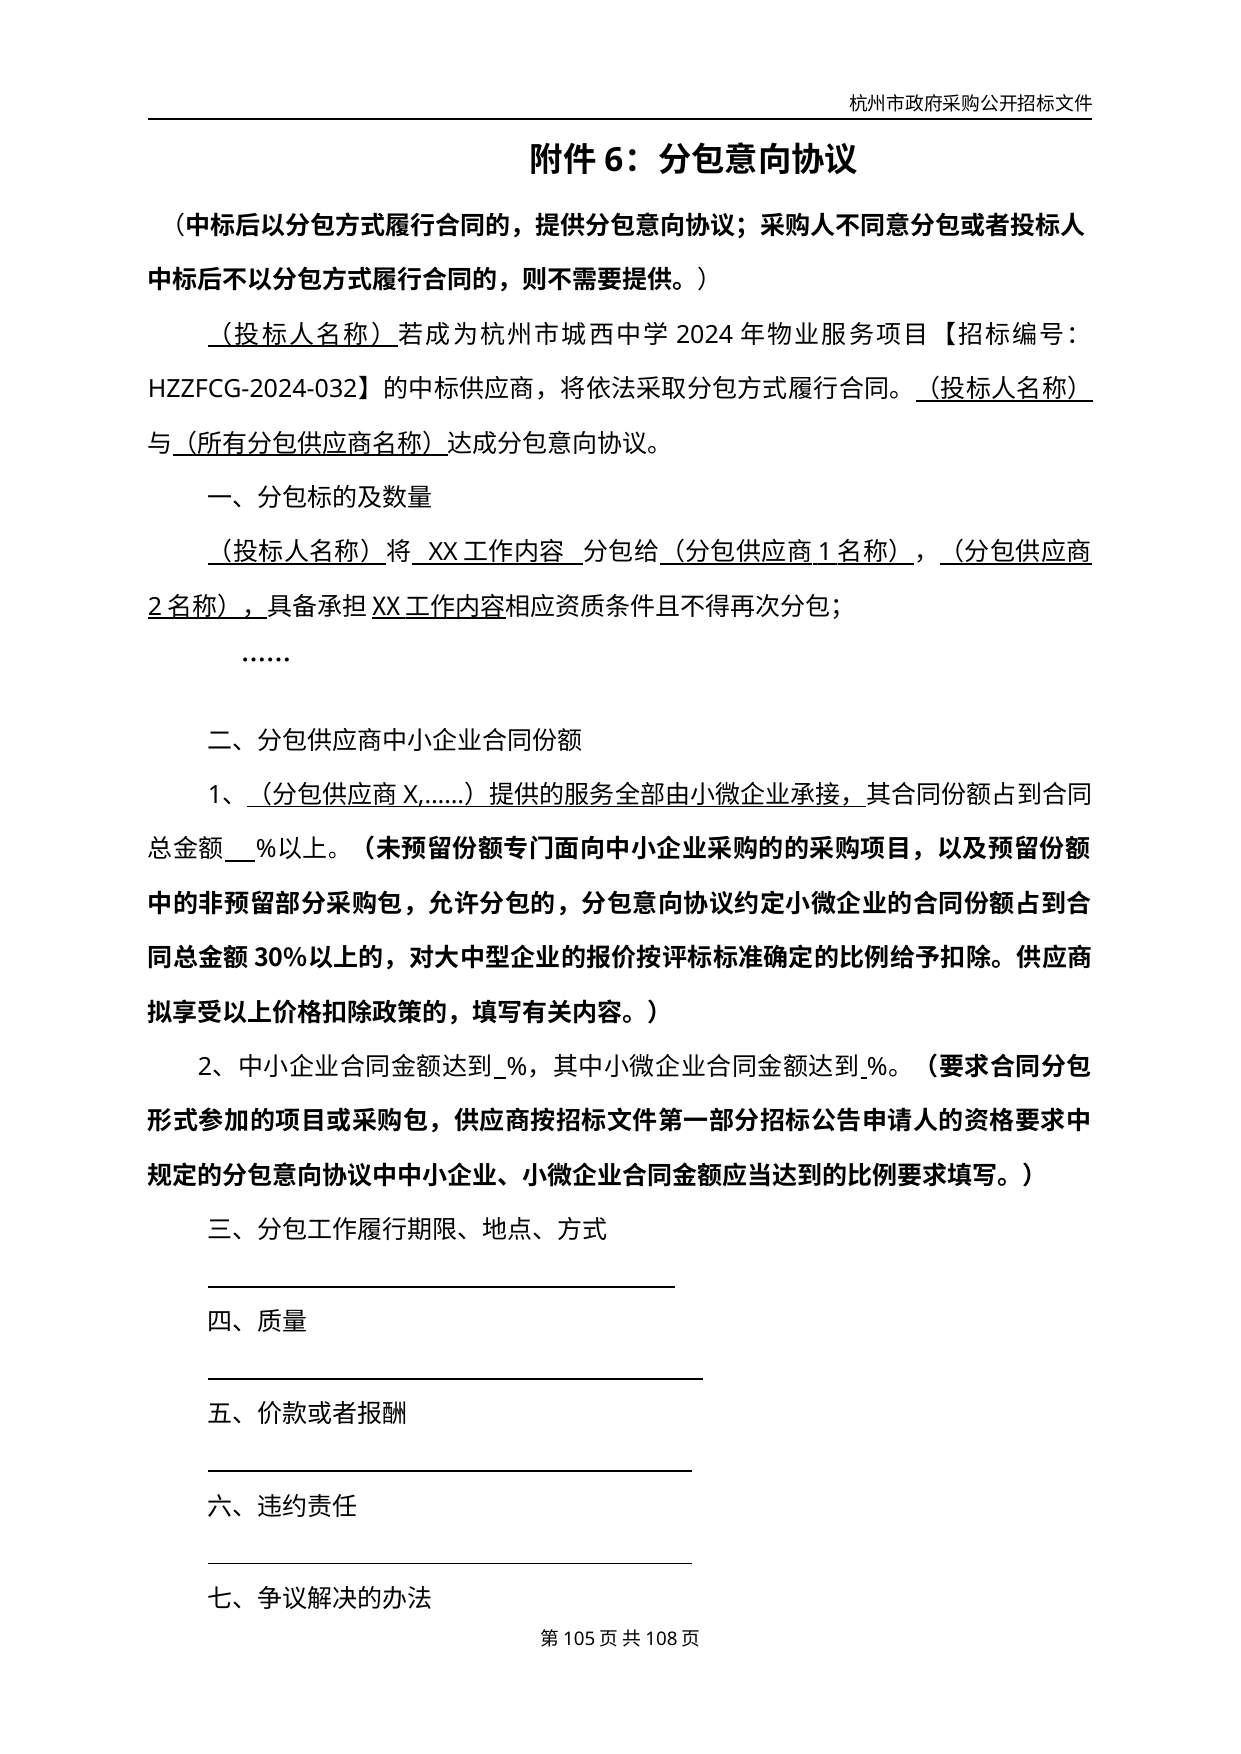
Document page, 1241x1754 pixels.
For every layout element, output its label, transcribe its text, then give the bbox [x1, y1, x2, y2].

text （投标人名称）将 XX工作内容 分包给（分包供应商1名称），（分包供应商2名称），具备承担XX工作内容相应资质条件且不得再次分包； [148, 532, 1092, 622]
text 四、质量 [148, 1302, 1092, 1338]
text 二、分包供应商中小企业合同份额 [148, 720, 1092, 756]
text 三、分包工作履行期限、地点、方式 [148, 1209, 1092, 1246]
text 六、违约责任 [207, 1486, 1092, 1522]
text 2、中小企业合同金额达到 %，其中小微企业合同金额达到 %。（要求合同分包形式参加的项目或采购包，供应商按招标文件第一部分招标公告申请人的资格要求中规定的分包意向协议中中小企业、小微企业合同金额应当达到的比例要求填写。） [148, 1046, 1092, 1191]
text 七、争议解决的办法 [148, 1578, 1092, 1614]
text （中标后以分包方式履行合同的，提供分包意向协议；采购人不同意分包或者投标人中标后不以分包方式履行合同的，则不需要提供。） [148, 206, 1092, 296]
text 1、（分包供应商X,……）提供的服务全部由小微企业承接，其合同份额占到合同总金额 %以上。（未预留份额专门面向中小企业采购的的采购项目，以及预留份额中的非预留部分采购包，允许分包的，分包意向协议约定小微企业的合同份额占到合同总金额30%以上的，对大中型企业的报价按评标标准确定的比例给予扣除。供应商拟享受以上价格扣除政策的，填写有关内容。） [148, 774, 1092, 1028]
text 附件6：分包意向协议 [148, 133, 1092, 181]
subtitle …… [217, 641, 1092, 677]
text 一、分包标的及数量 [148, 477, 1092, 514]
text 五、价款或者报酬 [148, 1394, 1092, 1430]
text （投标人名称）若成为杭州市城西中学2024年物业服务项目【招标编号：HZZFCG-2024-032】的中标供应商，将依法采取分包方式履行合同。（投标人名称）与（所有分包供应商名称）达成分包意向协议。 [148, 314, 1092, 459]
